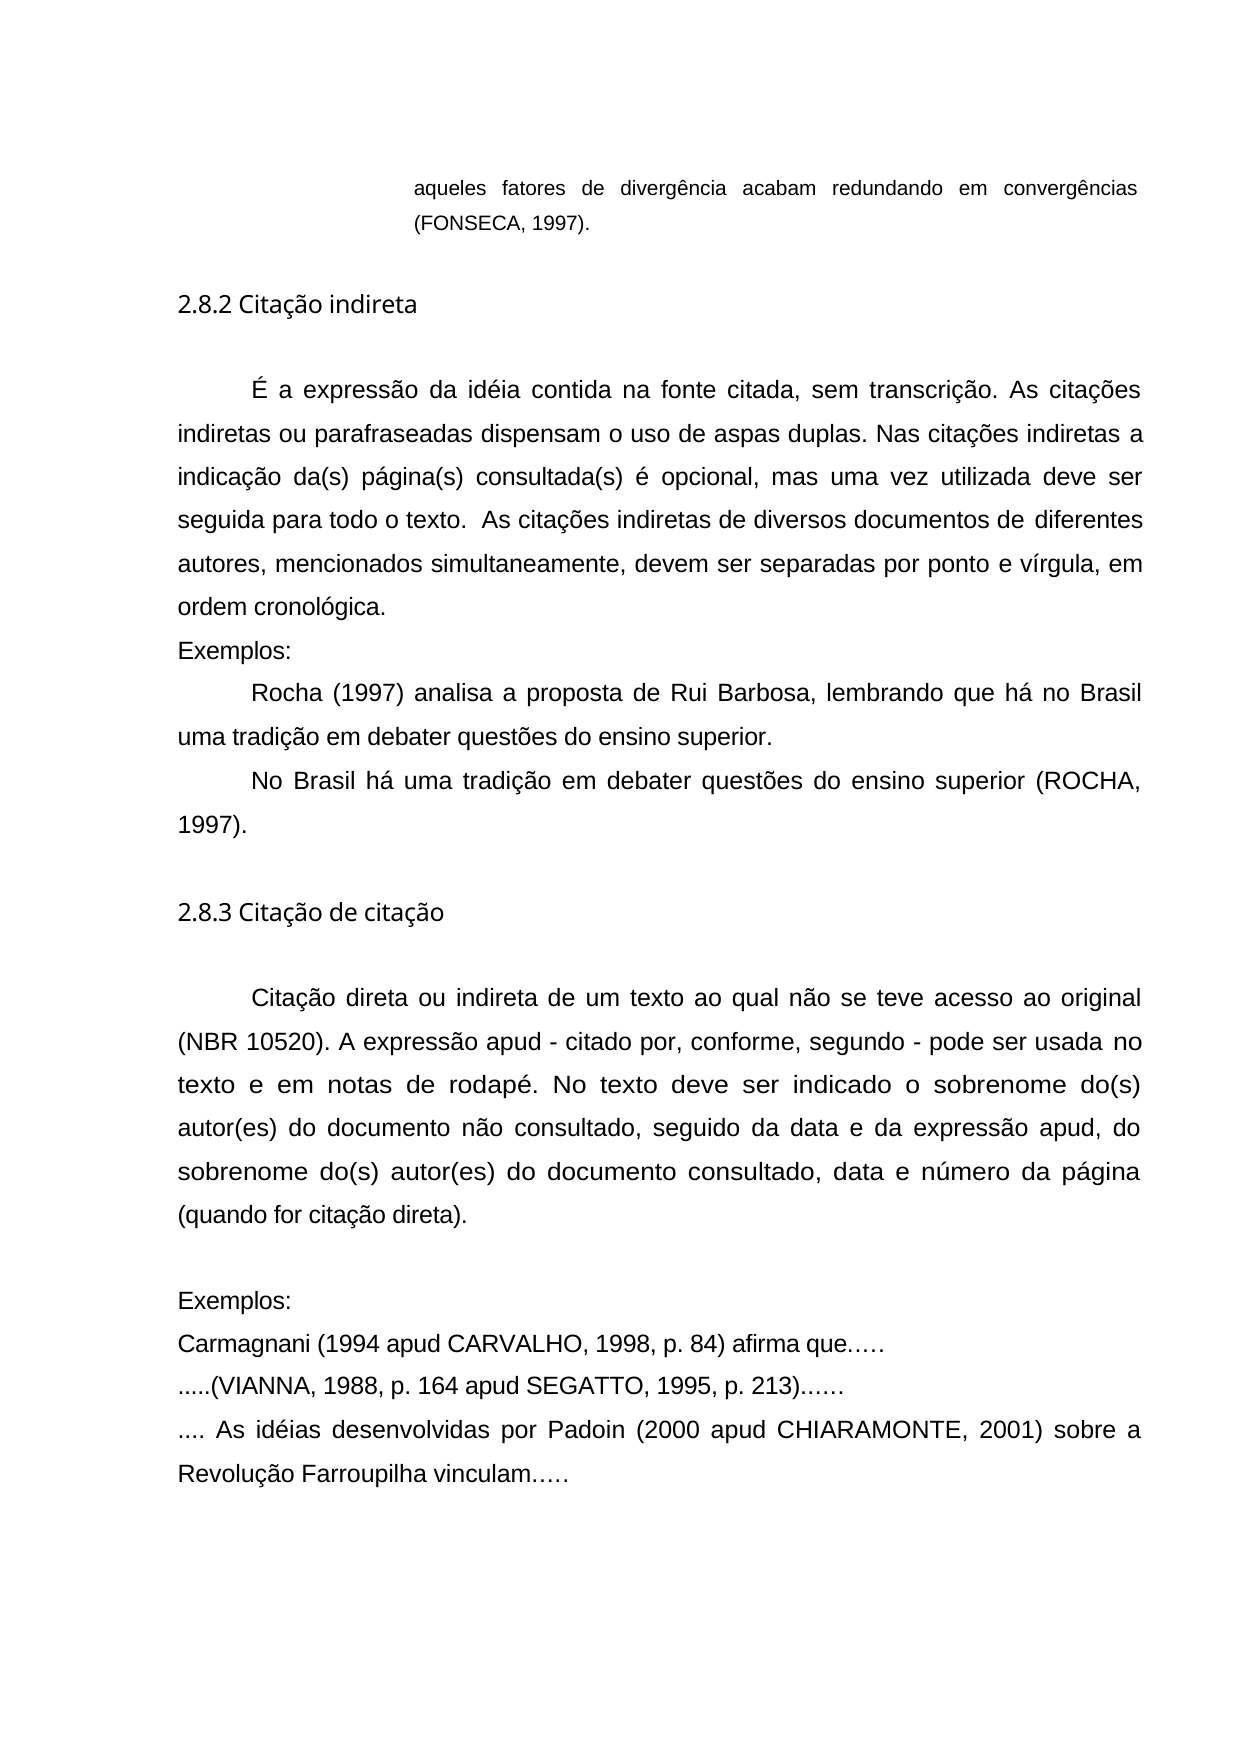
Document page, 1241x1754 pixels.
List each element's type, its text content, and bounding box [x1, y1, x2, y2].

text 2.8.2 Citação indireta [177, 291, 1240, 319]
text Exemplos: [177, 1286, 1240, 1315]
text Carmagnani (1994 apud CARVALHO, 1998, p. 84) afirma que .....(VIANNA, 1988, p. 164 apud SEGATTO, 1995, p. 213) [177, 1319, 905, 1403]
text Citação direta ou indireta de um texto ao qual não se teve acesso ao original (NBR 10520). A expressão apud - citado por, conforme, segundo - pode ser usada no texto e em notas de rodapé. No texto deve ser indicado o sobrenome do(s) autor(es) do documento não consultado, seguido da data e da expressão apud, do sobrenome do(s) autor(es) do documento consultado, data e número da página (quando for citação direta). [177, 972, 1143, 1232]
text .... As idéias desenvolvidas por Padoin (2000 apud CHIARAMONTE, 2001) sobre a Revolução Farroupilha vinculam [177, 1403, 1142, 1491]
text Exemplos: [177, 637, 1240, 666]
text No Brasil há uma tradição em debater questões do ensino superior (ROCHA, 1997). [177, 754, 1142, 842]
text aqueles fatores de divergência acabam redundando em convergências (FONSECA, 1997). [413, 167, 1139, 237]
text 2.8.3 Citação de citação [177, 899, 1240, 928]
text Rocha (1997) analisa a proposta de Rui Barbosa, lembrando que há no Brasil uma tradição em debater questões do ensino superior. [177, 666, 1142, 754]
text É a expressão da idéia contida na fonte citada, sem transcrição. As citações indiretas ou parafraseadas dispensam o uso de aspas duplas. Nas citações indiretas a indicação da(s) página(s) consultada(s) é opcional, mas uma vez utilizada deve ser seguida para todo o texto. As citações indiretas de diversos documentos de diferentes autores, mencionados simultaneamente, devem ser separadas por ponto e vírgula, em ordem cronológica. [177, 364, 1143, 624]
